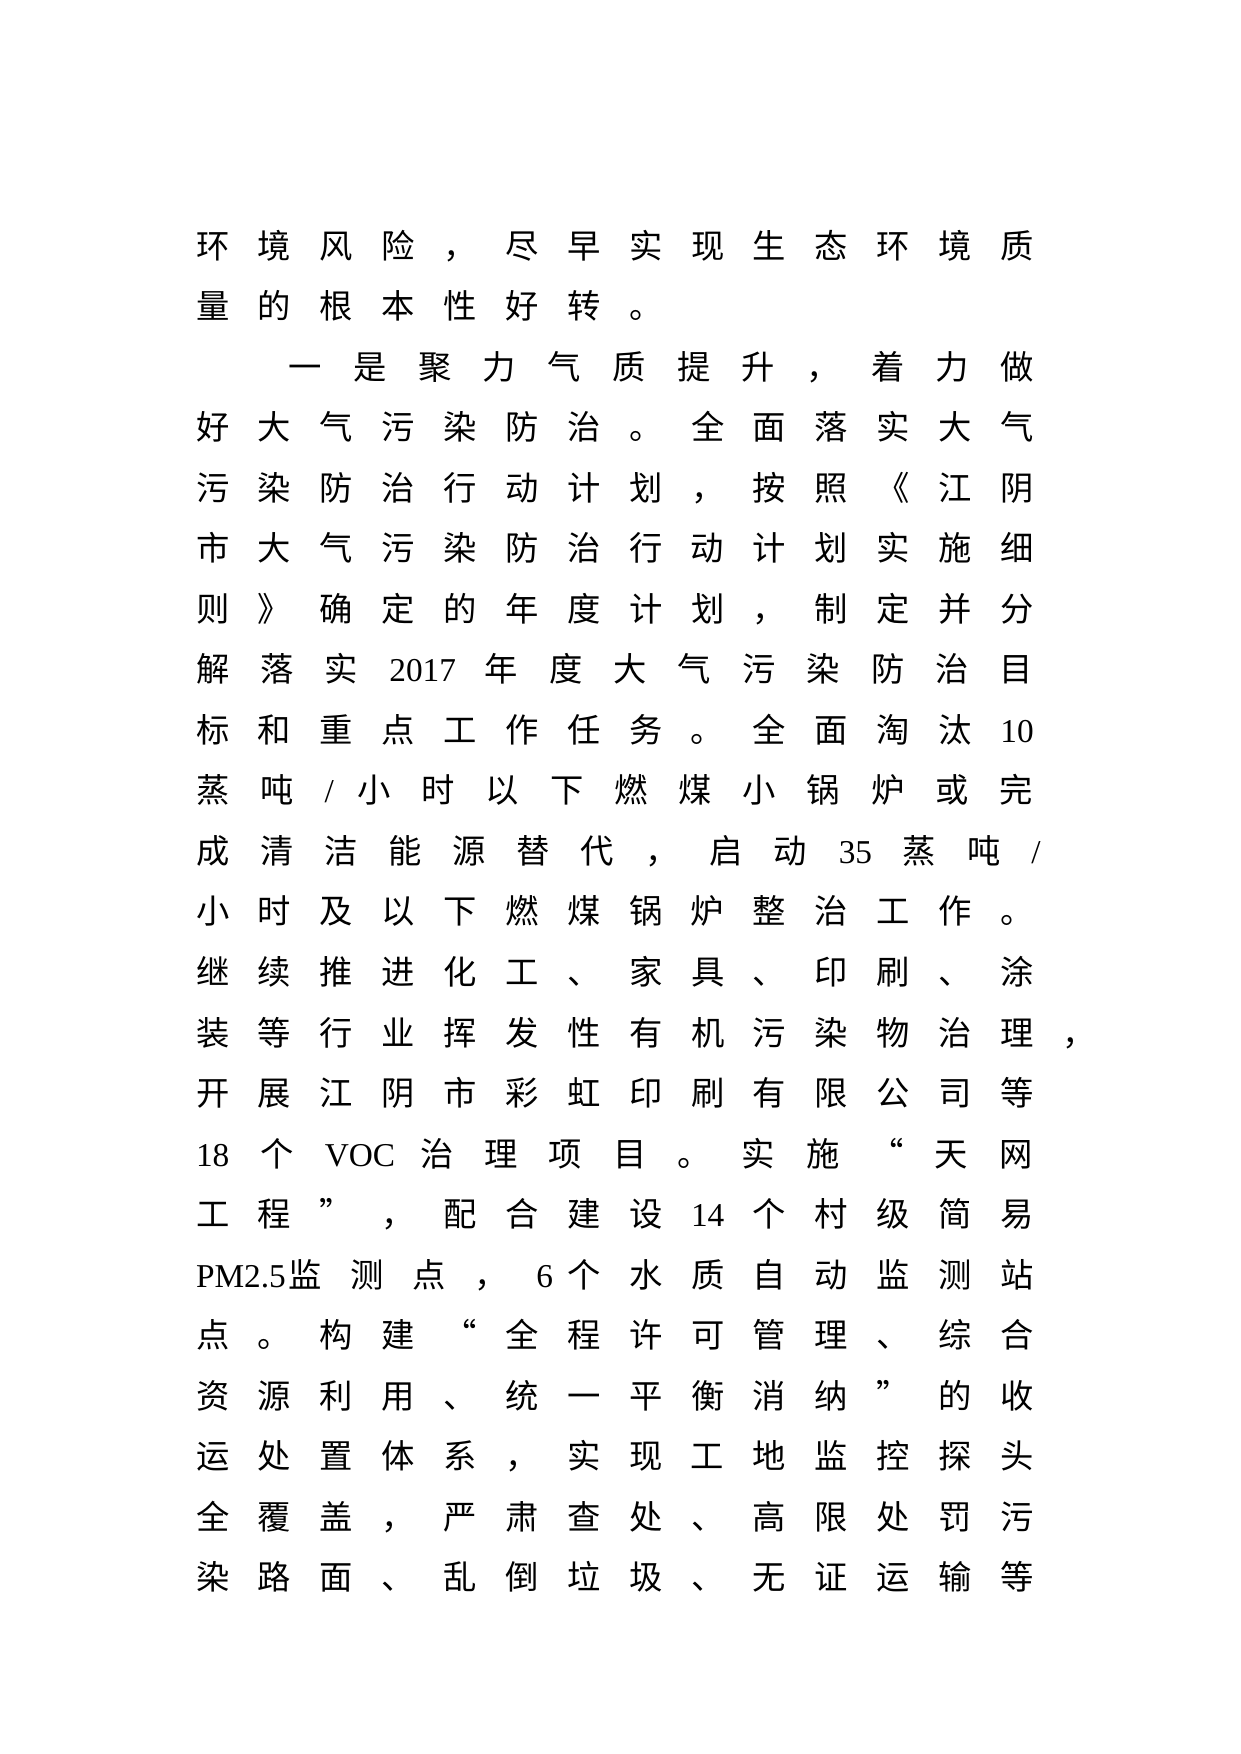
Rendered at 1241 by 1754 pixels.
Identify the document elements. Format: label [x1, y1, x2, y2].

text [196, 334, 1062, 1605]
text [196, 213, 1062, 334]
